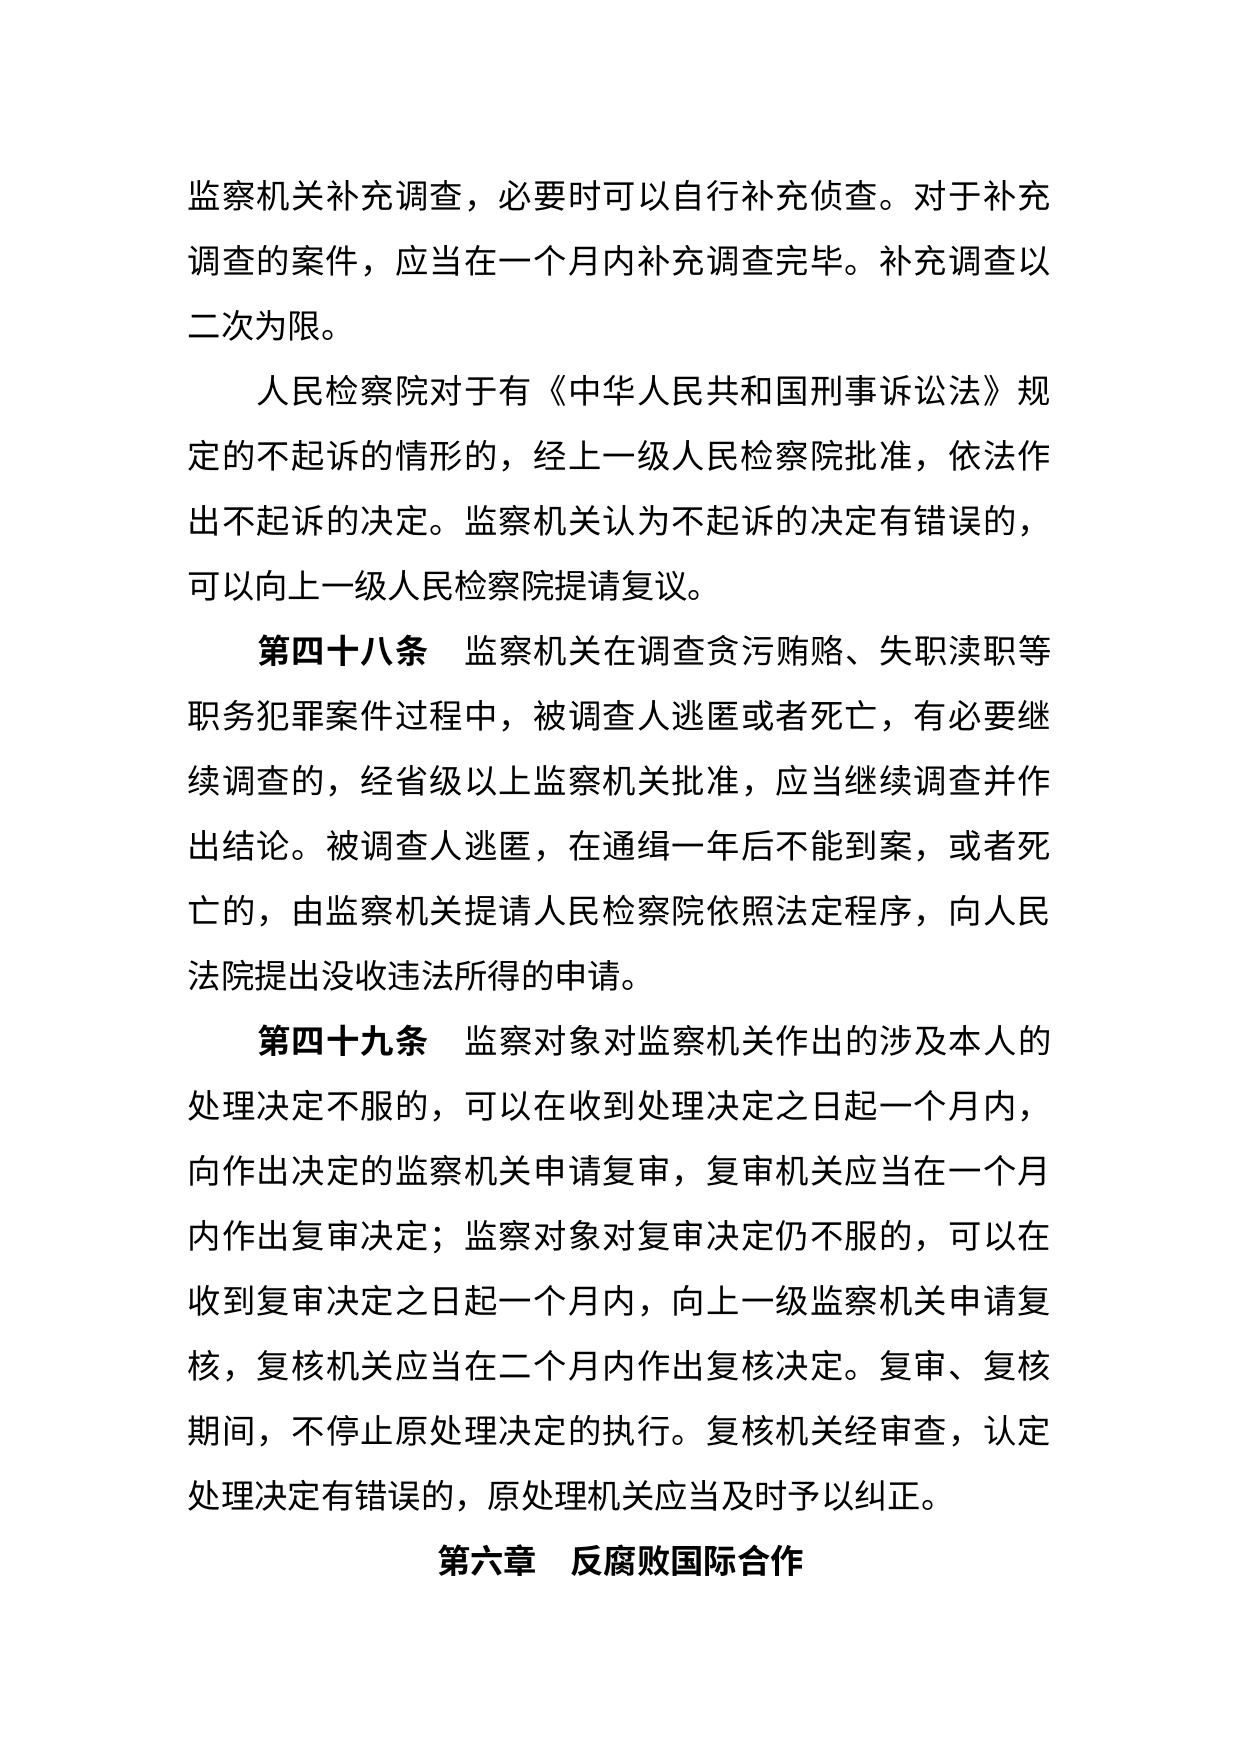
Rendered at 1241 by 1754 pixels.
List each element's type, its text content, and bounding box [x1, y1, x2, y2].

text 第四十九条 监察对象对监察机关作出的涉及本人的处理决定不服的，可以在收到处理决定之日起一个月内，向作出决定的监察机关申请复审，复审机关应当在一个月内作出复审决定；监察对象对复审决定仍不服的，可以在收到复审决定之日起一个月内，向上一级监察机关申请复核，复核机关应当在二个月内作出复核决定。复审、复核期间，不停止原处理决定的执行。复核机关经审查，认定处理决定有错误的，原处理机关应当及时予以纠正。 [187, 1007, 1053, 1527]
text 第六章 反腐败国际合作 [187, 1527, 1053, 1592]
text 人民检察院对于有《中华人民共和国刑事诉讼法》规定的不起诉的情形的，经上一级人民检察院批准，依法作出不起诉的决定。监察机关认为不起诉的决定有错误的，可以向上一级人民检察院提请复议。 [187, 357, 1053, 617]
text 第四十八条 监察机关在调查贪污贿赂、失职渎职等职务犯罪案件过程中，被调查人逃匿或者死亡，有必要继续调查的，经省级以上监察机关批准，应当继续调查并作出结论。被调查人逃匿，在通缉一年后不能到案，或者死亡的，由监察机关提请人民检察院依照法定程序，向人民法院提出没收违法所得的申请。 [187, 617, 1053, 1007]
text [187, 162, 1053, 357]
